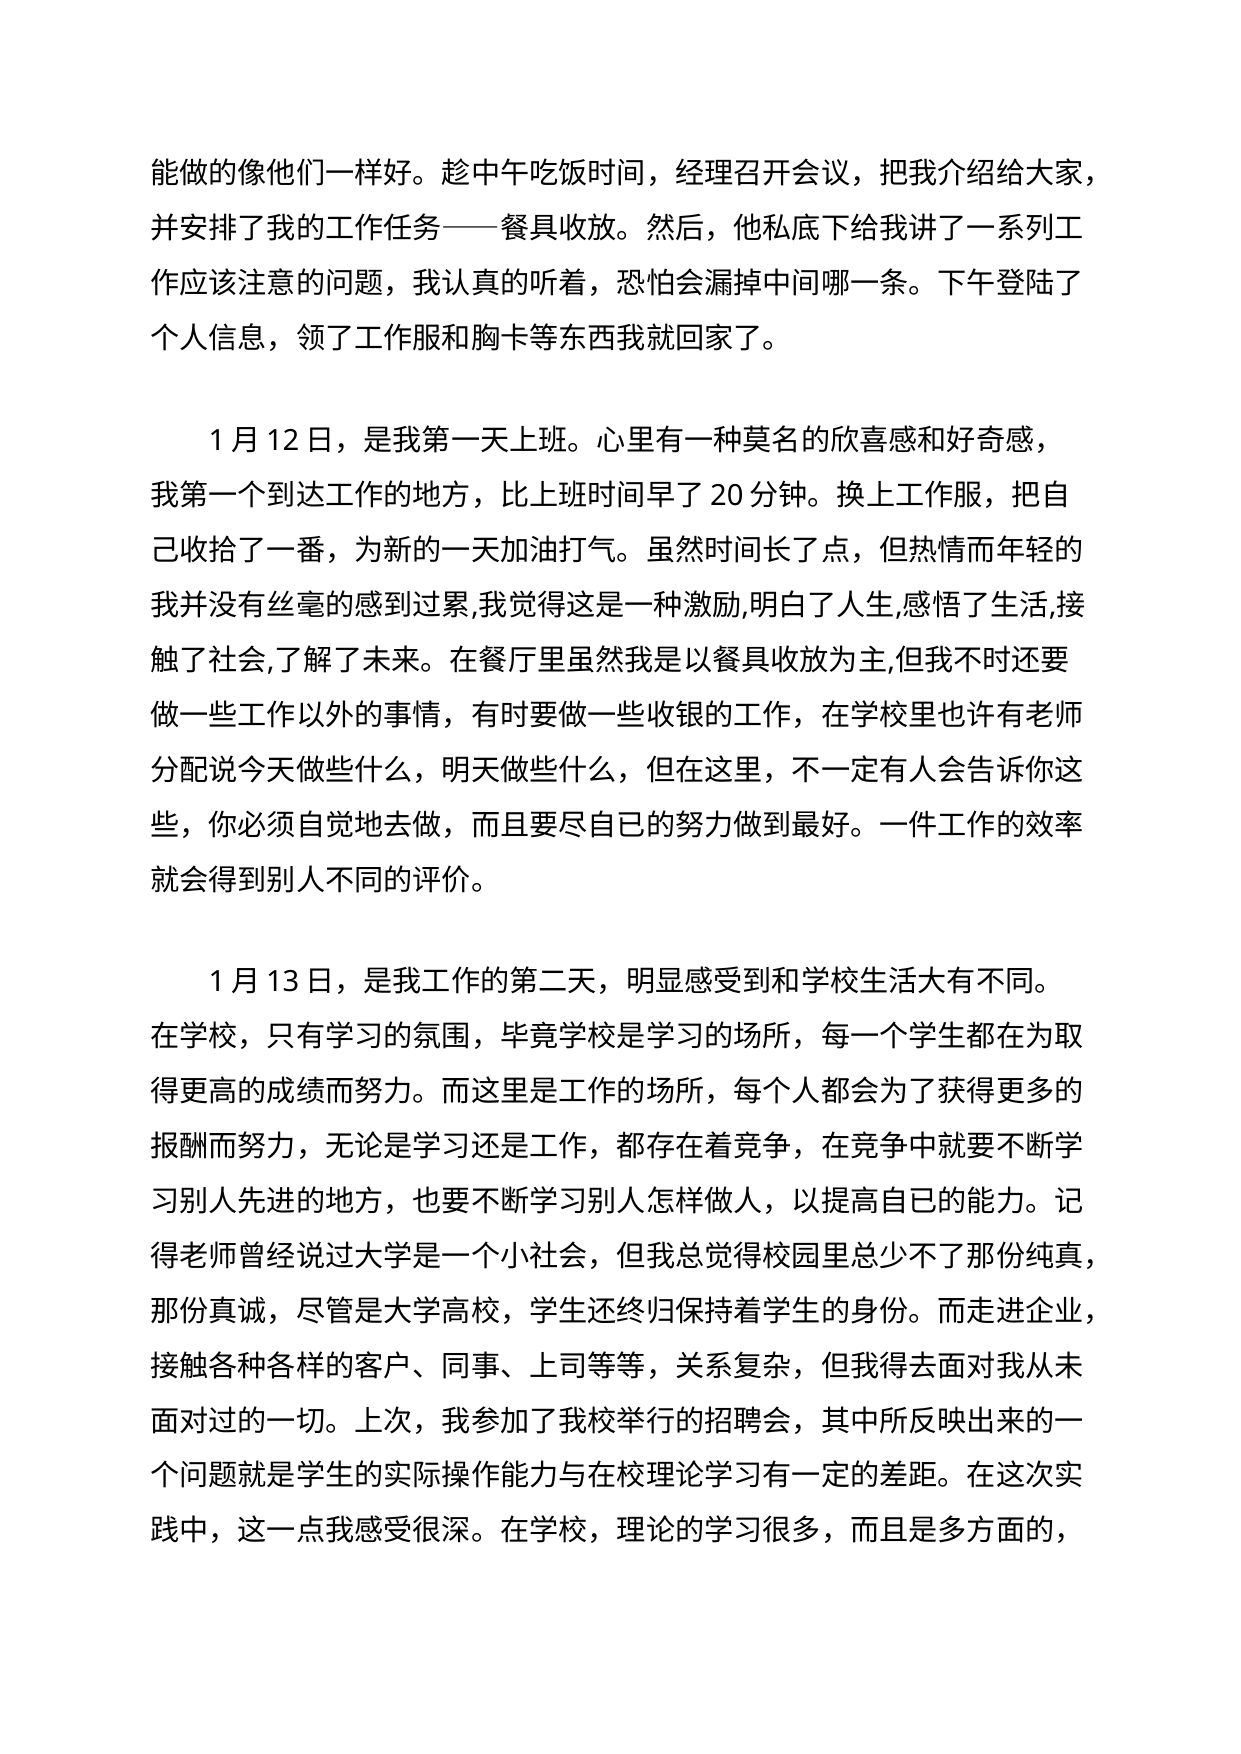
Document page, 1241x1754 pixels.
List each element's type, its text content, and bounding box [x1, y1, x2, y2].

text 1月12日，是我第一天上班。心里有一种莫名的欣喜感和好奇感，我第一个到达工作的地方，比上班时间早了20分钟。换上工作服，把自己收拾了一番，为新的一天加油打气。虽然时间长了点，但热情而年轻的我并没有丝毫的感到过累,我觉得这是一种激励,明白了人生,感悟了生活,接触了社会,了解了未来。在餐厅里虽然我是以餐具收放为主,但我不时还要做一些工作以外的事情，有时要做一些收银的工作，在学校里也许有老师分配说今天做些什么，明天做些什么，但在这里，不一定有人会告诉你这些，你必须自觉地去做，而且要尽自已的努力做到最好。一件工作的效率就会得到别人不同的评价。 [150, 416, 1090, 898]
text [150, 150, 1090, 357]
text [150, 958, 1090, 1549]
